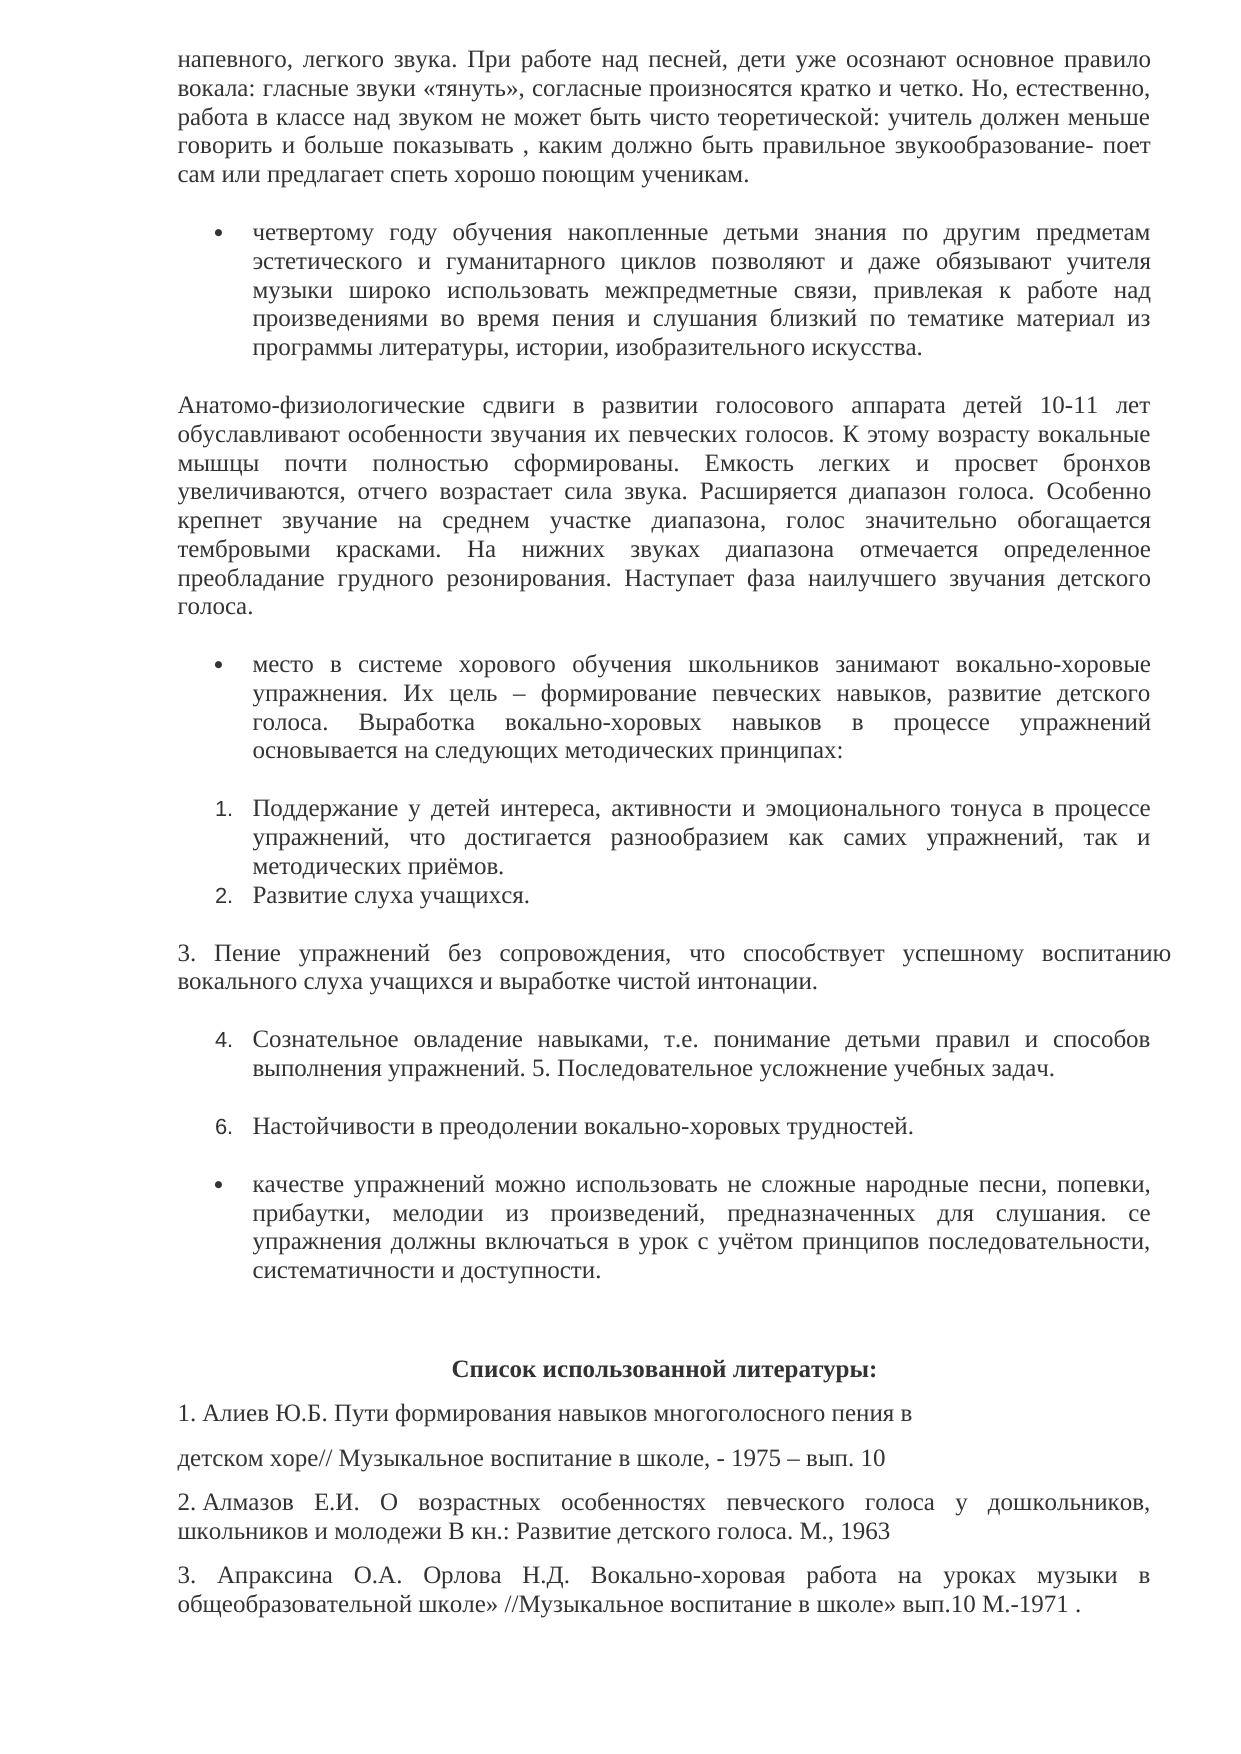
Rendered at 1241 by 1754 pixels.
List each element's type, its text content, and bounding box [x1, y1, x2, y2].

list Настойчивости в преодолении вокально-хоровых трудностей. [215, 1111, 1152, 1140]
text Список использованной литературы: [177, 1354, 1152, 1383]
list Поддержание у детей интереса, активности и эмоционального тонуса в процессе упражнений, что достигается разнообразием как самих упражнений, так и методических приёмов. [215, 793, 1152, 880]
list Развитие слуха учащихся. [215, 880, 1152, 908]
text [177, 44, 1152, 188]
text 2. Алмазов Е.И. О возрастных особенностях певческого голоса у дошкольников, школьников и молодежи В кн.: Развитие детского голоса. М., 1963 [177, 1487, 1152, 1544]
text Анатомо-физиологические сдвиги в развитии голосового аппарата детей 10-11 лет обуславливают особенности звучания их певческих голосов. К этому возрасту вокальные мышцы почти полностью сформированы. Емкость легких и просвет бронхов увеличиваются, отчего возрастает сила звука. Расширяется диапазон голоса. Особенно крепнет звучание на среднем участке диапазона, голос значительно обогащается тембровыми красками. На нижних звуках диапазона отмечается определенное преобладание грудного резонирования. Наступает фаза наилучшего звучания детского голоса. [177, 390, 1152, 620]
text детском хоре// Музыкальное воспитание в школе, - 1975 – вып. 10 [177, 1443, 1152, 1471]
text 3. Апраксина О.А. Орлова Н.Д. Вокально-хоровая работа на уроках музыки в общеобразовательной школе» //Музыкальное воспитание в школе» вып.10 М.-1971 . [177, 1560, 1152, 1618]
list качестве упражнений можно использовать не сложные народные песни, попевки, прибаутки, мелодии из произведений, предназначенных для слушания. се упражнения должны включаться в урок с учётом принципов последовательности, систематичности и доступности. [215, 1169, 1152, 1284]
list место в системе хорового обучения школьников занимают вокально-хоровые упражнения. Их цель – формирование певческих навыков, развитие детского голоса. Выработка вокально-хоровых навыков в процессе упражнений основывается на следующих методических принципах: [215, 649, 1152, 764]
text 3. Пение упражнений без сопровождения, что способствует успешному воспитанию вокального слуха учащихся и выработке чистой интонации. [177, 938, 1172, 995]
list четвертому году обучения накопленные детьми знания по другим предметам эстетического и гуманитарного циклов позволяют и даже обязывают учителя музыки широко использовать межпредметные связи, привлекая к работе над произведениями во время пения и слушания близкий по тематике материал из программы литературы, истории, изобразительного искусства. [215, 217, 1152, 361]
list Сознательное овладение навыками, т.е. понимание детьми правил и способов выполнения упражнений. 5. Последовательное усложнение учебных задач. [215, 1024, 1152, 1082]
text 1. Алиев Ю.Б. Пути формирования навыков многоголосного пения в [177, 1398, 1152, 1427]
